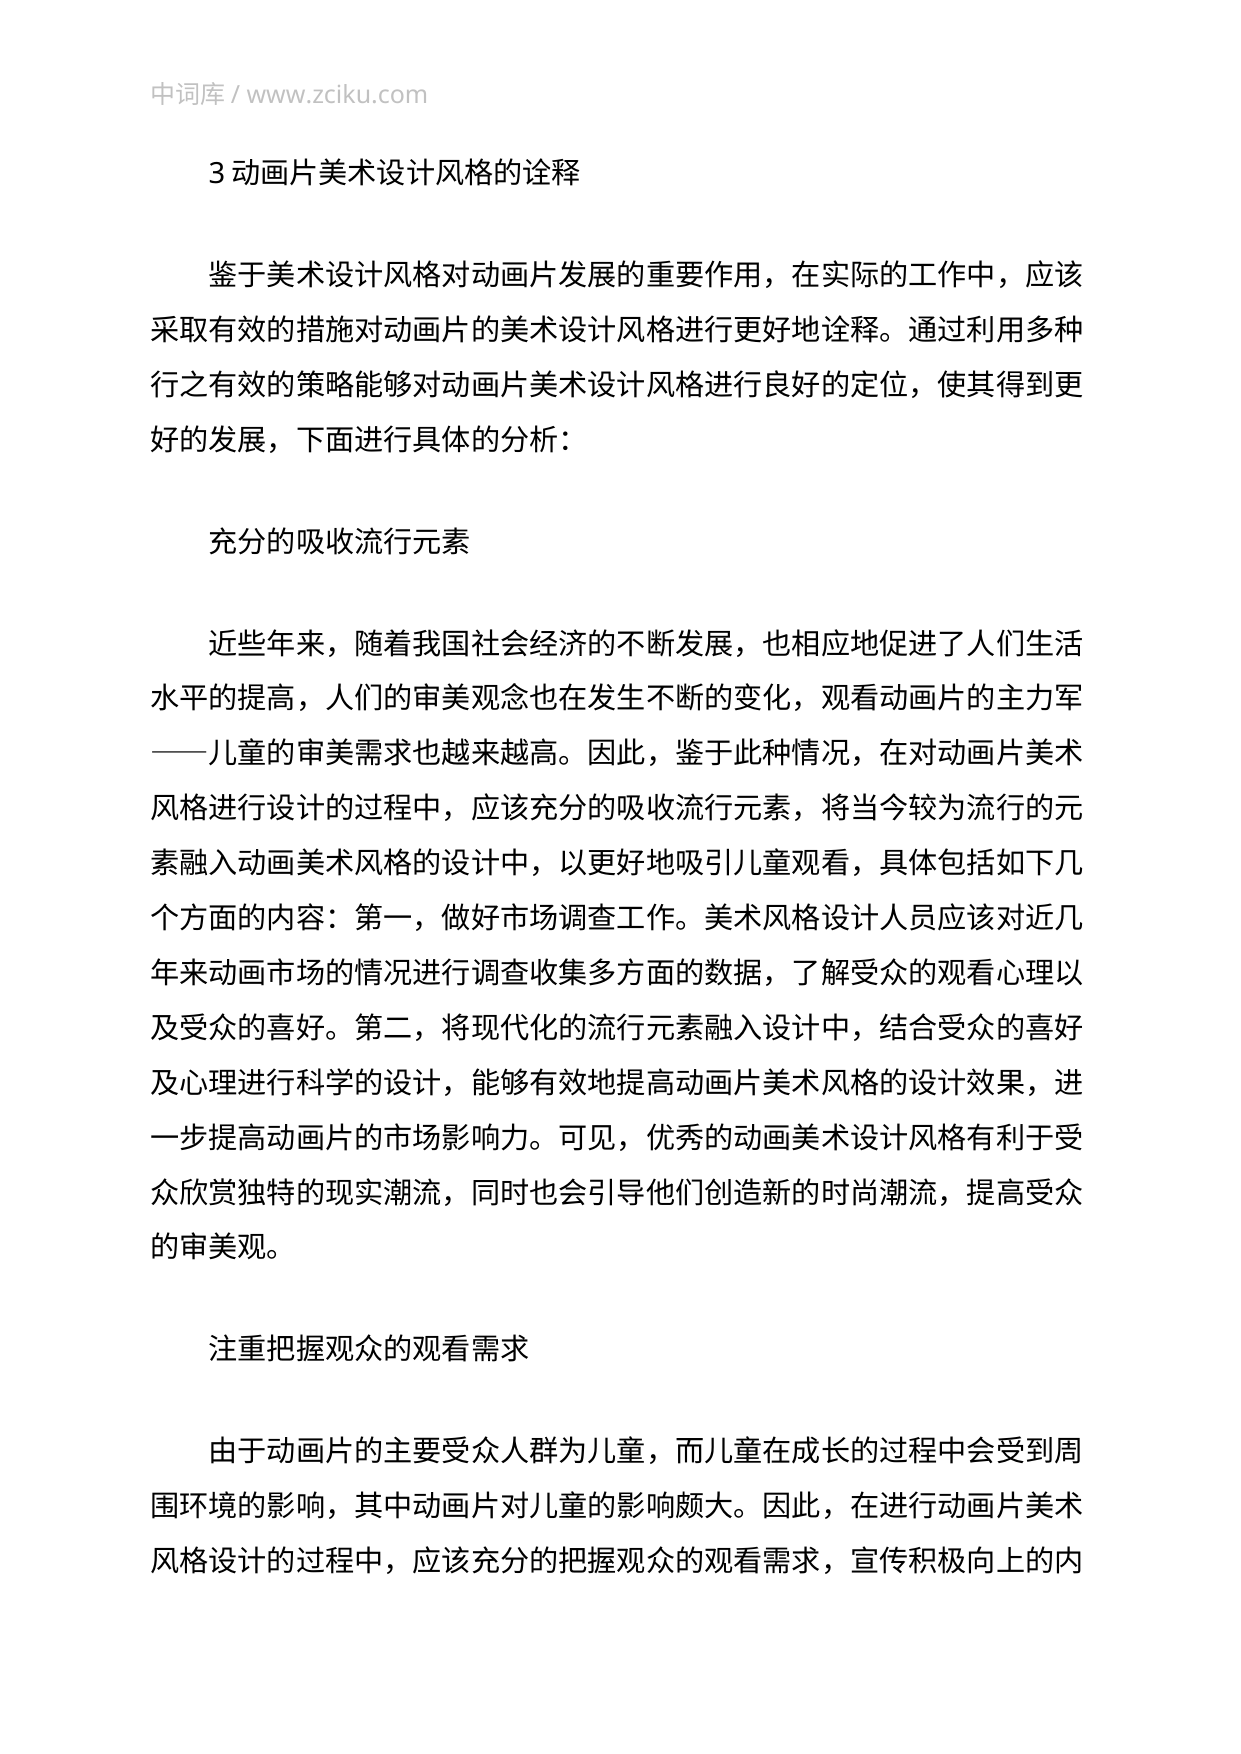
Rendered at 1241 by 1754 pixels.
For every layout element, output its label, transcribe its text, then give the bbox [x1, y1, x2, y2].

text 近些年来，随着我国社会经济的不断发展，也相应地促进了人们生活水平的提高，人们的审美观念也在发生不断的变化，观看动画片的主力军——儿童的审美需求也越来越高。因此，鉴于此种情况，在对动画片美术风格进行设计的过程中，应该充分的吸收流行元素，将当今较为流行的元素融入动画美术风格的设计中，以更好地吸引儿童观看，具体包括如下几个方面的内容：第一，做好市场调查工作。美术风格设计人员应该对近几年来动画市场的情况进行调查收集多方面的数据，了解受众的观看心理以及受众的喜好。第二，将现代化的流行元素融入设计中，结合受众的喜好及心理进行科学的设计，能够有效地提高动画片美术风格的设计效果，进一步提高动画片的市场影响力。可见，优秀的动画美术设计风格有利于受众欣赏独特的现实潮流，同时也会引导他们创造新的时尚潮流，提高受众的审美观。 [150, 620, 1090, 1266]
text 注重把握观众的观看需求 [150, 1326, 1090, 1368]
text 鉴于美术设计风格对动画片发展的重要作用，在实际的工作中，应该采取有效的措施对动画片的美术设计风格进行更好地诠释。通过利用多种行之有效的策略能够对动画片美术设计风格进行良好的定位，使其得到更好的发展，下面进行具体的分析： [150, 252, 1090, 459]
text 充分的吸收流行元素 [150, 518, 1090, 561]
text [150, 1428, 1090, 1580]
text 3动画片美术设计风格的诠释 [150, 150, 1090, 192]
